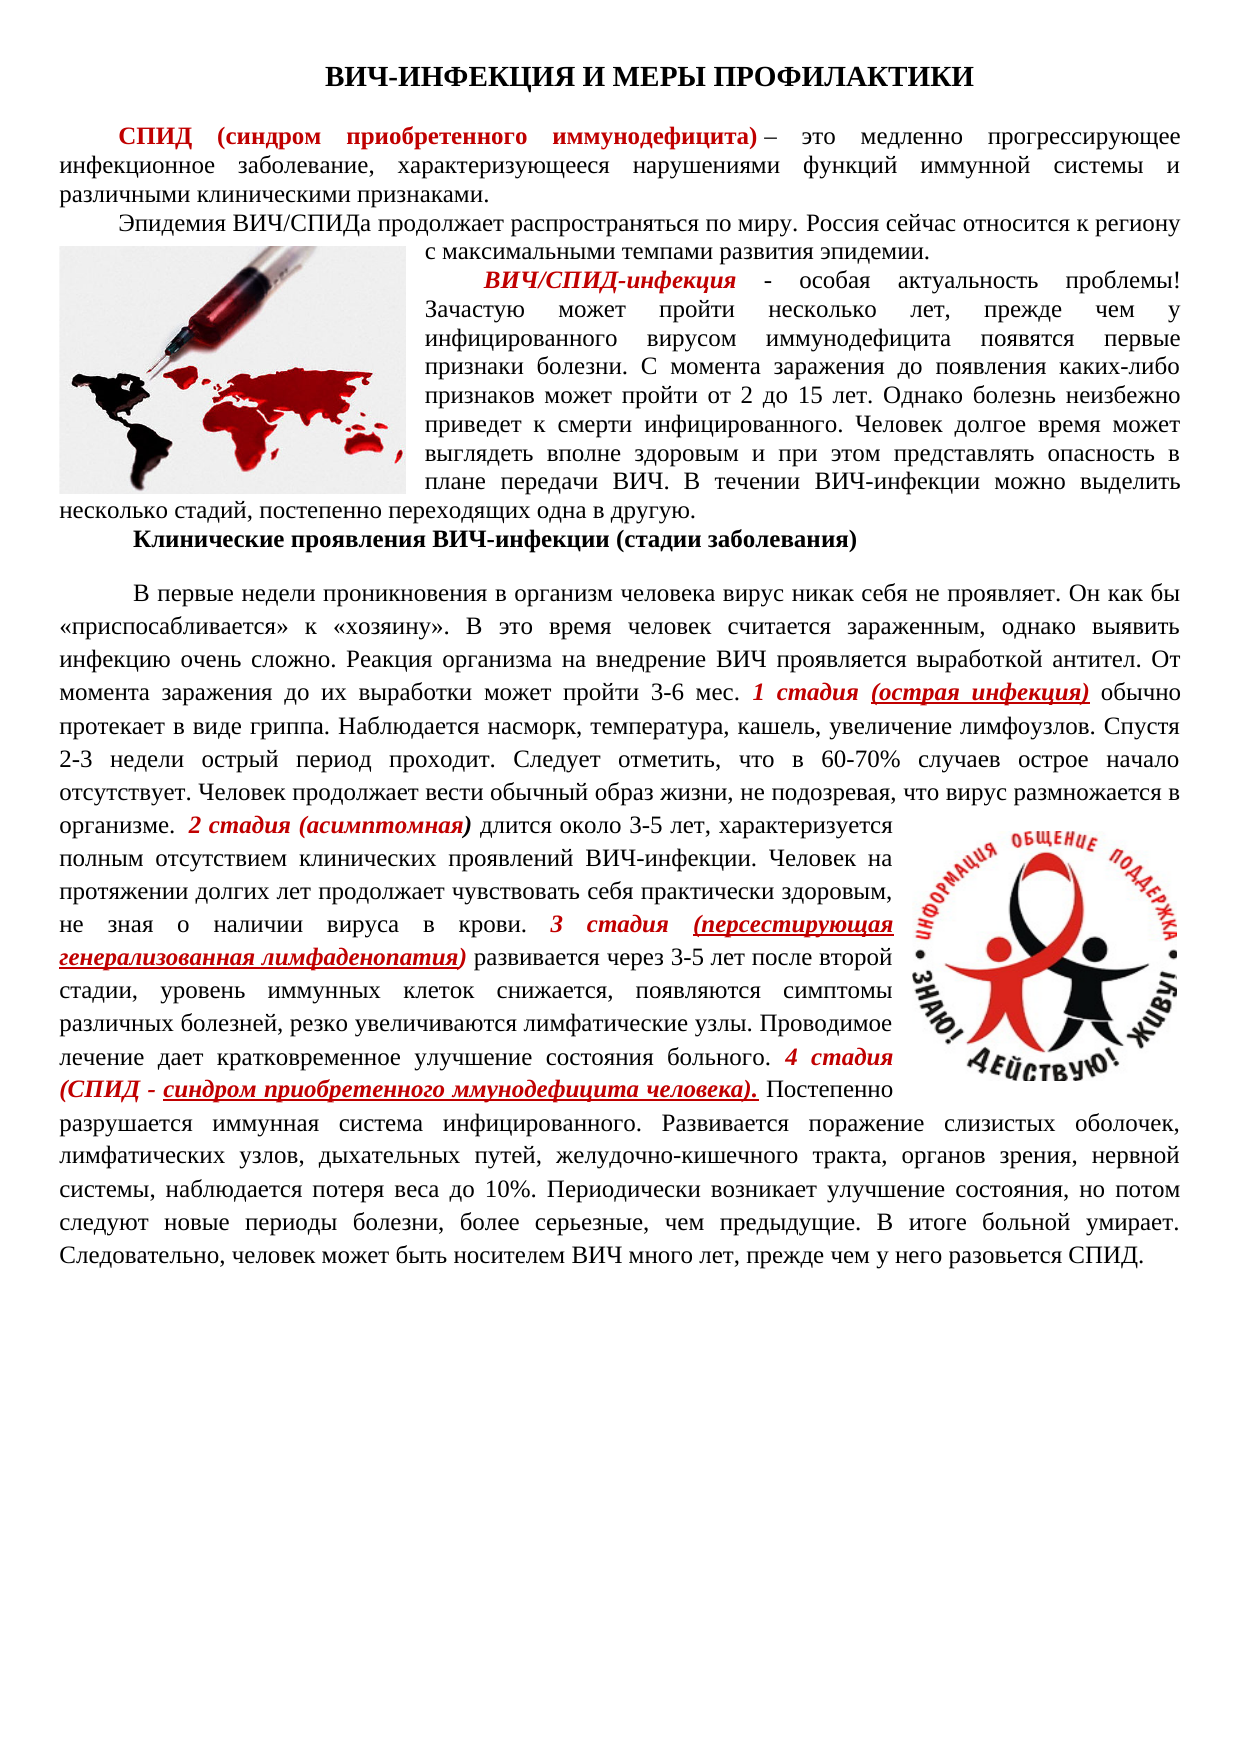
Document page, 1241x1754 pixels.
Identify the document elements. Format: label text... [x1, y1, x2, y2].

text Эпидемия ВИЧ/СПИДа продолжает распространяться по миру. Россия сейчас относится к региону с максимальными темпами развития эпидемии. [59, 208, 1181, 265]
picture [912, 831, 1177, 1081]
picture [59, 246, 406, 494]
text В первые недели проникновения в организм человека вирус никак себя не проявляет. Он как бы «приспосабливается» к «хозяину». В это время человек считается зараженным, однако выявить инфекцию очень сложно. Реакция организма на внедрение ВИЧ проявляется выработкой антител. От момента заражения до их выработки может пройти 3-6 мес. 1 стадия (острая инфекция) обычно протекает в виде гриппа. Наблюдается насморк, температура, кашель, увеличение лимфоузлов. Спустя 2-3 недели острый период проходит. Следует отметить, что в 60-70% случаев острое начало отсутствует. Человек продолжает вести обычный образ жизни, не подозревая, что вирус размножается в организме. 2 стадия (асимптомная) (асимптомная) длится около 3-5 лет, характеризуется полным отсутствием клинических проявлений ВИЧ-инфекции. Человек на протяжении долгих лет продолжает чувствовать себя практически здоровым, не зная о наличии вируса в крови. 3 стадия (персестирующая генерализованная лимфаденопатия) развивается через 3-5 лет после второй стадии, уровень иммунных клеток снижается, появляются симптомы различных болезней, резко увеличиваются лимфатические узлы. Проводимое лечение дает кратковременное улучшение состояния больного. 4 стадия (СПИД - синдром приобретенного ммунодефицита человека). Постепенно разрушается иммунная система инфицированного. Развивается поражение слизистых оболочек, лимфатических узлов, дыхательных путей, желудочно-кишечного тракта, органов зрения, нервной системы, наблюдается потеря веса до 10%. Периодически возникает улучшение состояния, но потом следуют новые периоды болезни, более серьезные, чем предыдущие. В итоге больной умирает. Следовательно, человек может быть носителем ВИЧ много лет, прежде чем у него разовьется СПИД. [59, 578, 1181, 1268]
text ВИЧ-ИНФЕКЦИЯ И МЕРЫ ПРОФИЛАКТИКИ [59, 59, 1181, 93]
text Клинические проявления ВИЧ-инфекции (стадии заболевания) [59, 524, 1181, 553]
text СПИД (синдром приобретенного иммунодефицита) – это медленно прогрессирующее инфекционное заболевание, характеризующееся нарушениями функций иммунной системы и различными клиническими признаками. [59, 121, 1181, 208]
